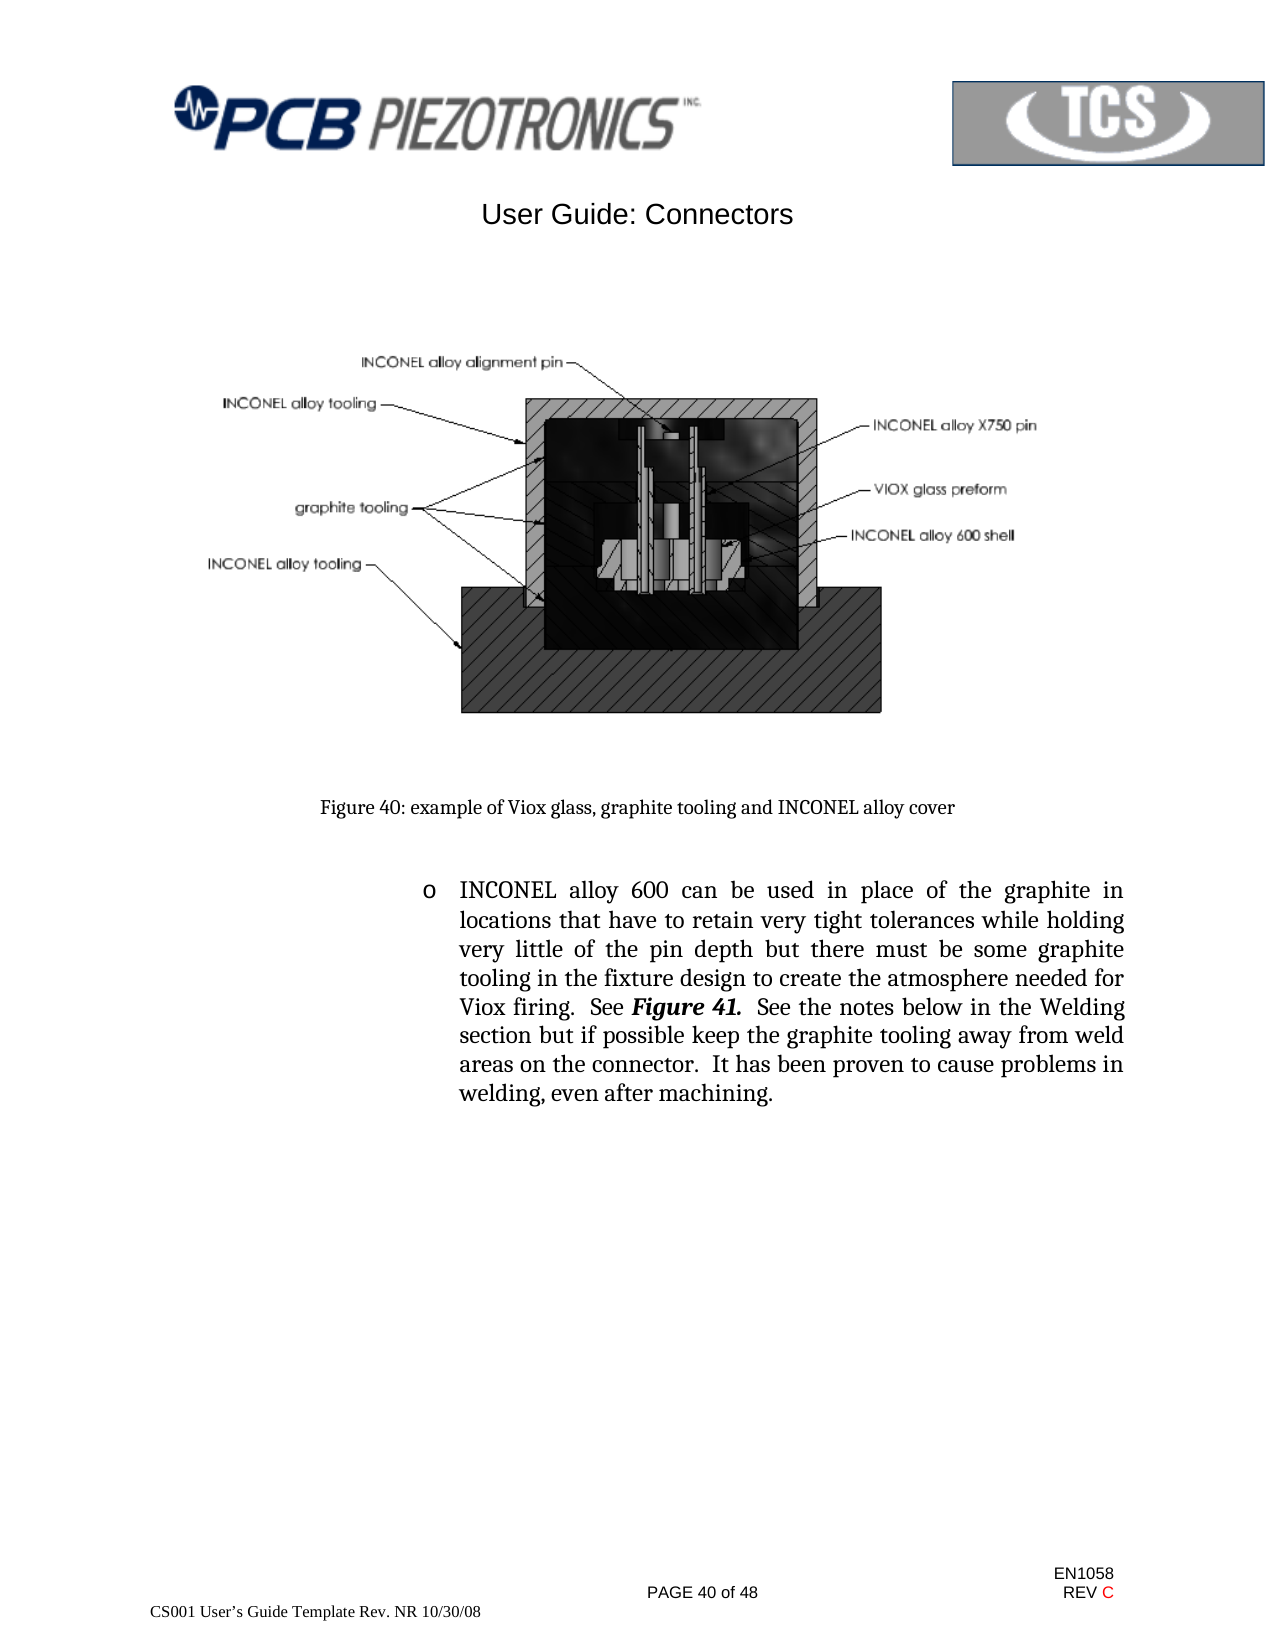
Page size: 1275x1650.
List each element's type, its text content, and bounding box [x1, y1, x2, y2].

text Figure 40: example of Viox glass, graphite tooling and INCONEL alloy cover [150, 796, 1125, 819]
picture [173, 278, 1102, 784]
picture [952, 81, 1265, 166]
picture [164, 81, 711, 160]
list INCONEL alloy 600 can be used in place of the graphite in locations that have to retain very tight tolerances while holding very little of the pin depth but there must be some graphite tooling in the fixture design to create the atmosphere needed for Viox firing. See Figure 41. See the notes below in the Welding section but if possible keep the graphite tooling away from weld areas on the connector. It has been proven to cause problems in welding, even after machining. [422, 876, 1125, 1107]
